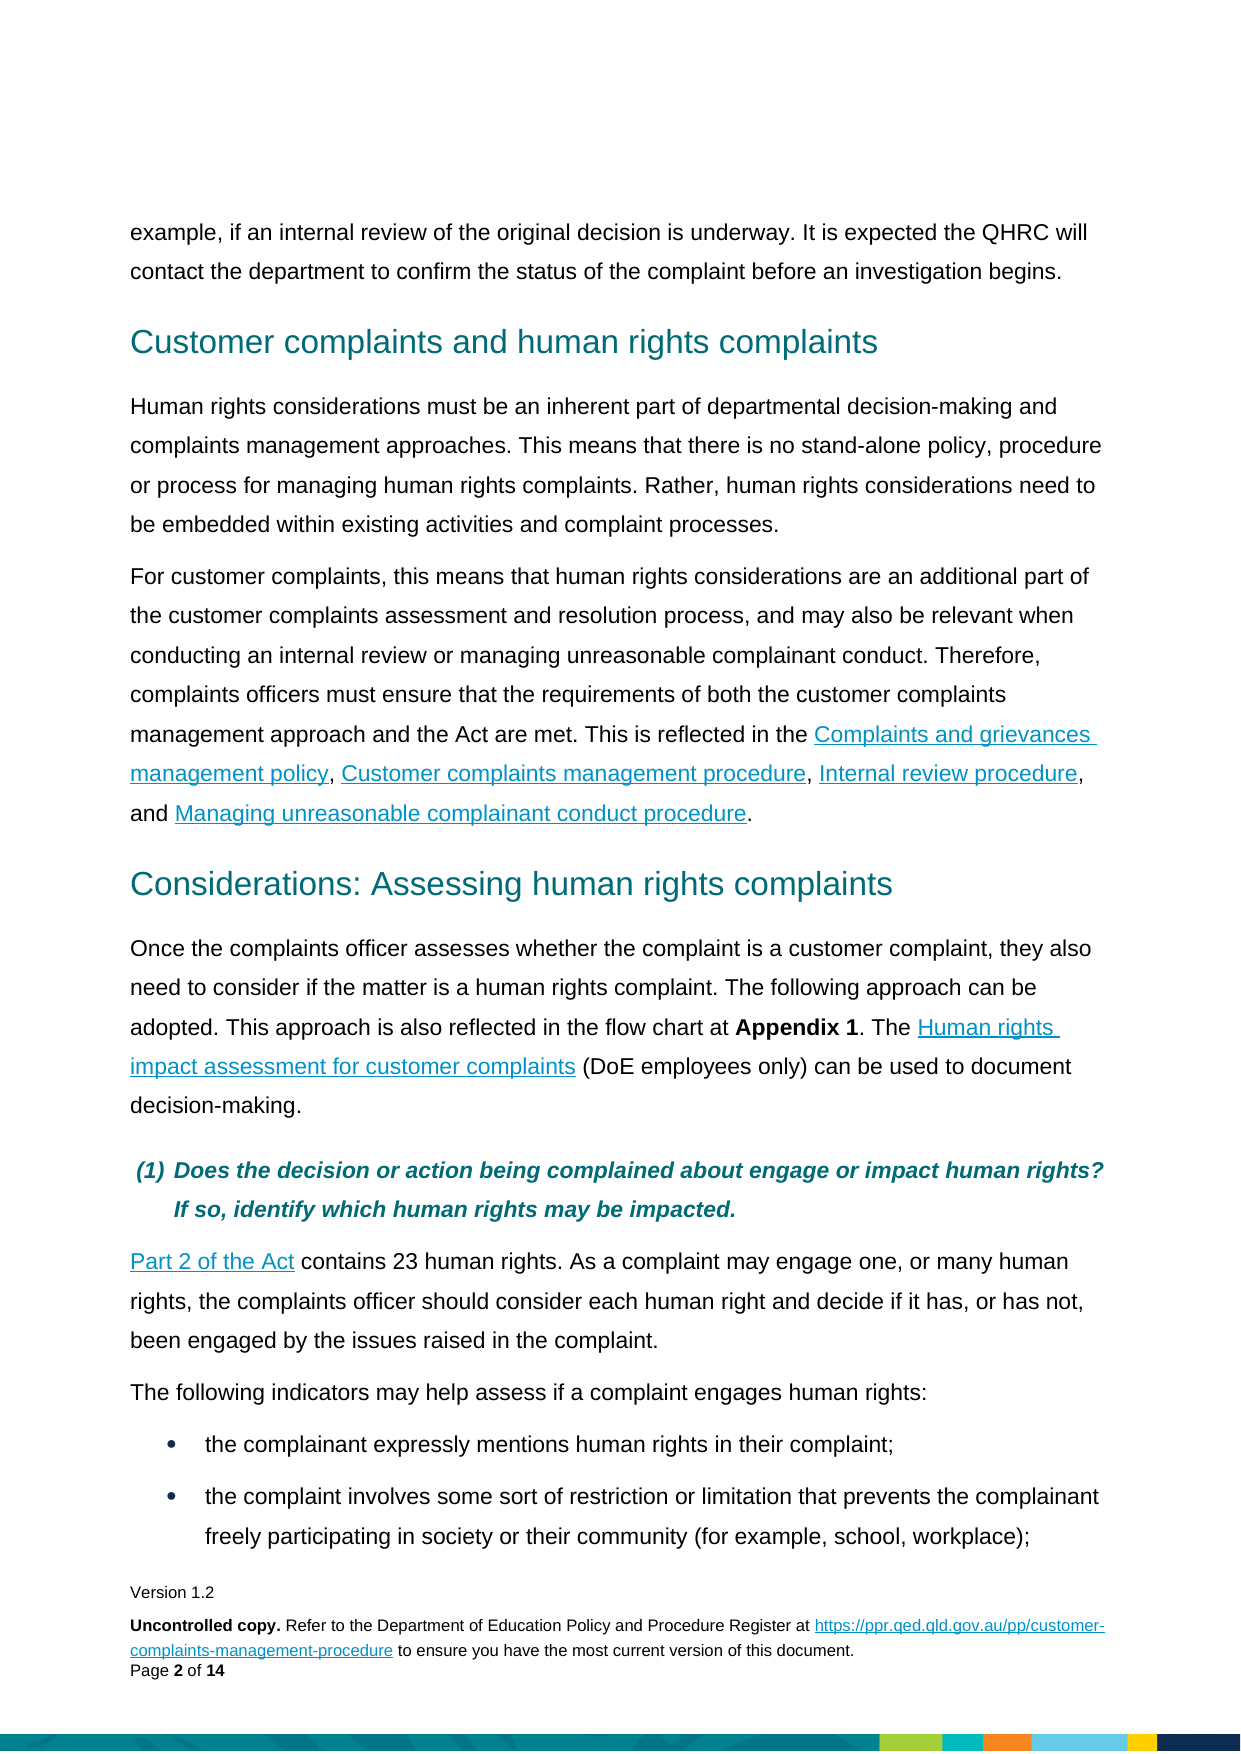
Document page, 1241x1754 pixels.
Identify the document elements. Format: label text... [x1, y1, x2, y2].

picture [0, 1734, 1241, 1751]
subtitle Considerations: Assessing human rights complaints [130, 864, 1110, 903]
text Part 2 of the Act contains 23 human rights. As a complaint may engage one, or many human rights, the complaints officer should consider each human right and decide if it has, or has not, been engaged by the issues raised in the complaint. [130, 1248, 1110, 1354]
text Once the complaints officer assesses whether the complaint is a customer complaint, they also need to consider if the matter is a human rights complaint. The following approach can be adopted. This approach is also reflected in the flow chart at Appendix 1. The Human rights impact assessment for customer complaints (DoE employees only) can be used to document decision-making. [130, 934, 1110, 1119]
list the complainant expressly mentions human rights in their complaint; [167, 1431, 1110, 1458]
text The following indicators may help assess if a complaint engages human rights: [130, 1379, 1110, 1406]
subtitle Customer complaints and human rights complaints [130, 322, 1110, 361]
list the complaint involves some sort of restriction or limitation that prevents the complainant freely participating in society or their community (for example, school, workplace); [167, 1483, 1110, 1549]
text Human rights considerations must be an inherent part of departmental decision-making and complaints management approaches. This means that there is no stand-alone policy, procedure or process for managing human rights complaints. Rather, human rights considerations need to be embedded within existing activities and complaint processes. [130, 393, 1110, 537]
text For customer complaints, this means that human rights considerations are an additional part of the customer complaints assessment and resolution process, and may also be relevant when conducting an internal review or managing unreasonable complainant conduct. Therefore, complaints officers must ensure that the requirements of both the customer complaints management approach and the Act are met. This is reflected in the Complaints and grievances management policy, Customer complaints management procedure, Internal review procedure, and Managing unreasonable complainant conduct procedure. [130, 563, 1110, 826]
subtitle Does the decision or action being complained about engage or impact human rights? If so, identify which human rights may be impacted. [136, 1157, 1110, 1223]
